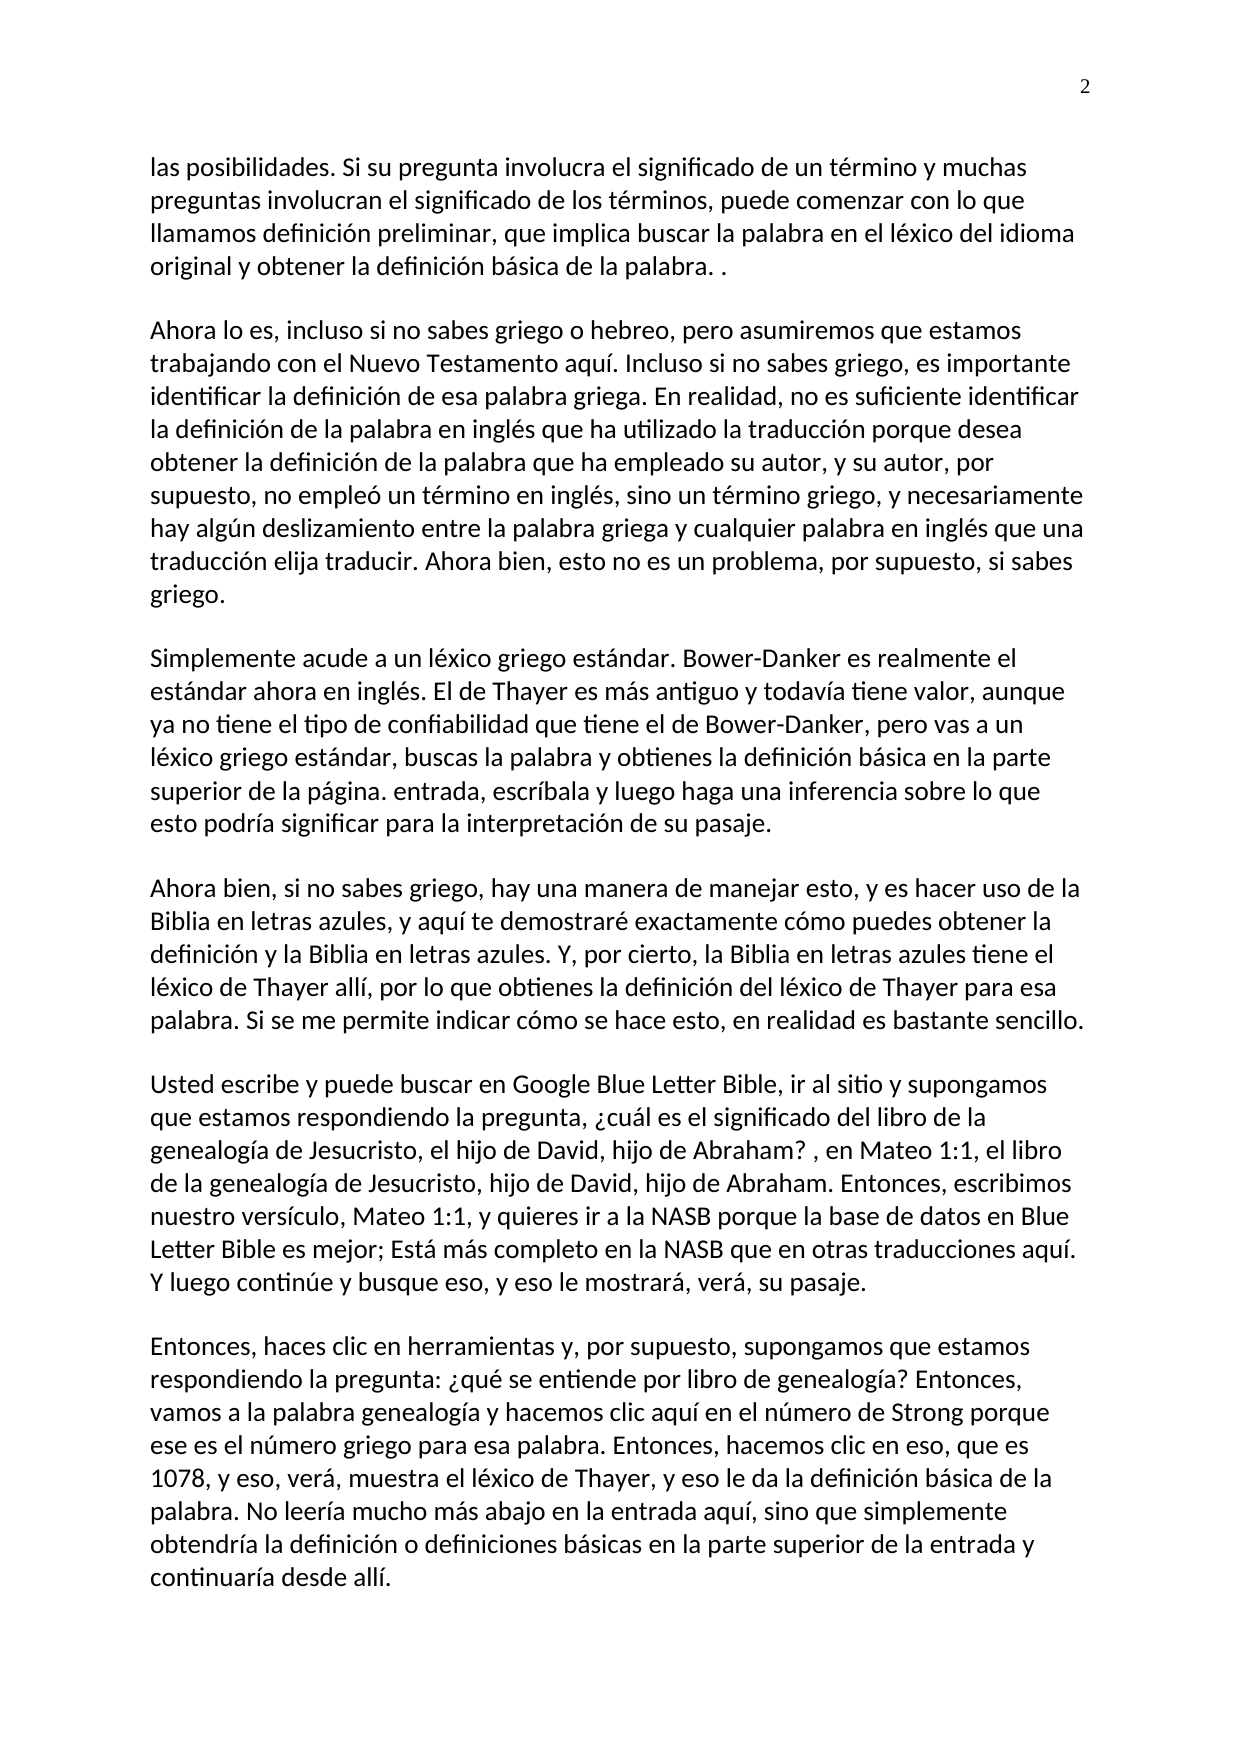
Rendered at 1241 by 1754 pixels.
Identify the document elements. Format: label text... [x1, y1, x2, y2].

text Usted escribe y puede buscar en Google Blue Letter Bible, ir al sitio y supongamos que estamos respondiendo la pregunta, ¿cuál es el significado del libro de la genealogía de Jesucristo, el hijo de David, hijo de Abraham? , en Mateo 1:1, el libro de la genealogía de Jesucristo, hijo de David, hijo de Abraham. Entonces, escribimos nuestro versículo, Mateo 1:1, y quieres ir a la NASB porque la base de datos en Blue Letter Bible es mejor; Está más completo en la NASB que en otras traducciones aquí. Y luego continúe y busque eso, y eso le mostrará, verá, su pasaje. [150, 1067, 1090, 1298]
text Entonces, haces clic en herramientas y, por supuesto, supongamos que estamos respondiendo la pregunta: ¿qué se entiende por libro de genealogía? Entonces, vamos a la palabra genealogía y hacemos clic aquí en el número de Strong porque ese es el número griego para esa palabra. Entonces, hacemos clic en eso, que es 1078, y eso, verá, muestra el léxico de Thayer, y eso le da la definición básica de la palabra. No leería mucho más abajo en la entrada aquí, sino que simplemente obtendría la definición o definiciones básicas en la parte superior de la entrada y continuaría desde allí. [150, 1329, 1090, 1593]
text Simplemente acude a un léxico griego estándar. Bower-Danker es realmente el estándar ahora en inglés. El de Thayer es más antiguo y todavía tiene valor, aunque ya no tiene el tipo de confiabilidad que tiene el de Bower-Danker, pero vas a un léxico griego estándar, buscas la palabra y obtienes la definición básica en la parte superior de la página. entrada, escríbala y luego haga una inferencia sobre lo que esto podría significar para la interpretación de su pasaje. [150, 642, 1090, 840]
text Ahora lo es, incluso si no sabes griego o hebreo, pero asumiremos que estamos trabajando con el Nuevo Testamento aquí. Incluso si no sabes griego, es importante identificar la definición de esa palabra griega. En realidad, no es suficiente identificar la definición de la palabra en inglés que ha utilizado la traducción porque desea obtener la definición de la palabra que ha empleado su autor, y su autor, por supuesto, no empleó un término en inglés, sino un término griego, y necesariamente hay algún deslizamiento entre la palabra griega y cualquier palabra en inglés que una traducción elija traducir. Ahora bien, esto no es un problema, por supuesto, si sabes griego. [150, 313, 1090, 610]
text Ahora bien, si no sabes griego, hay una manera de manejar esto, y es hacer uso de la Biblia en letras azules, y aquí te demostraré exactamente cómo puedes obtener la definición y la Biblia en letras azules. Y, por cierto, la Biblia en letras azules tiene el léxico de Thayer allí, por lo que obtienes la definición del léxico de Thayer para esa palabra. Si se me permite indicar cómo se hace esto, en realidad es bastante sencillo. [150, 871, 1090, 1036]
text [150, 150, 1090, 282]
